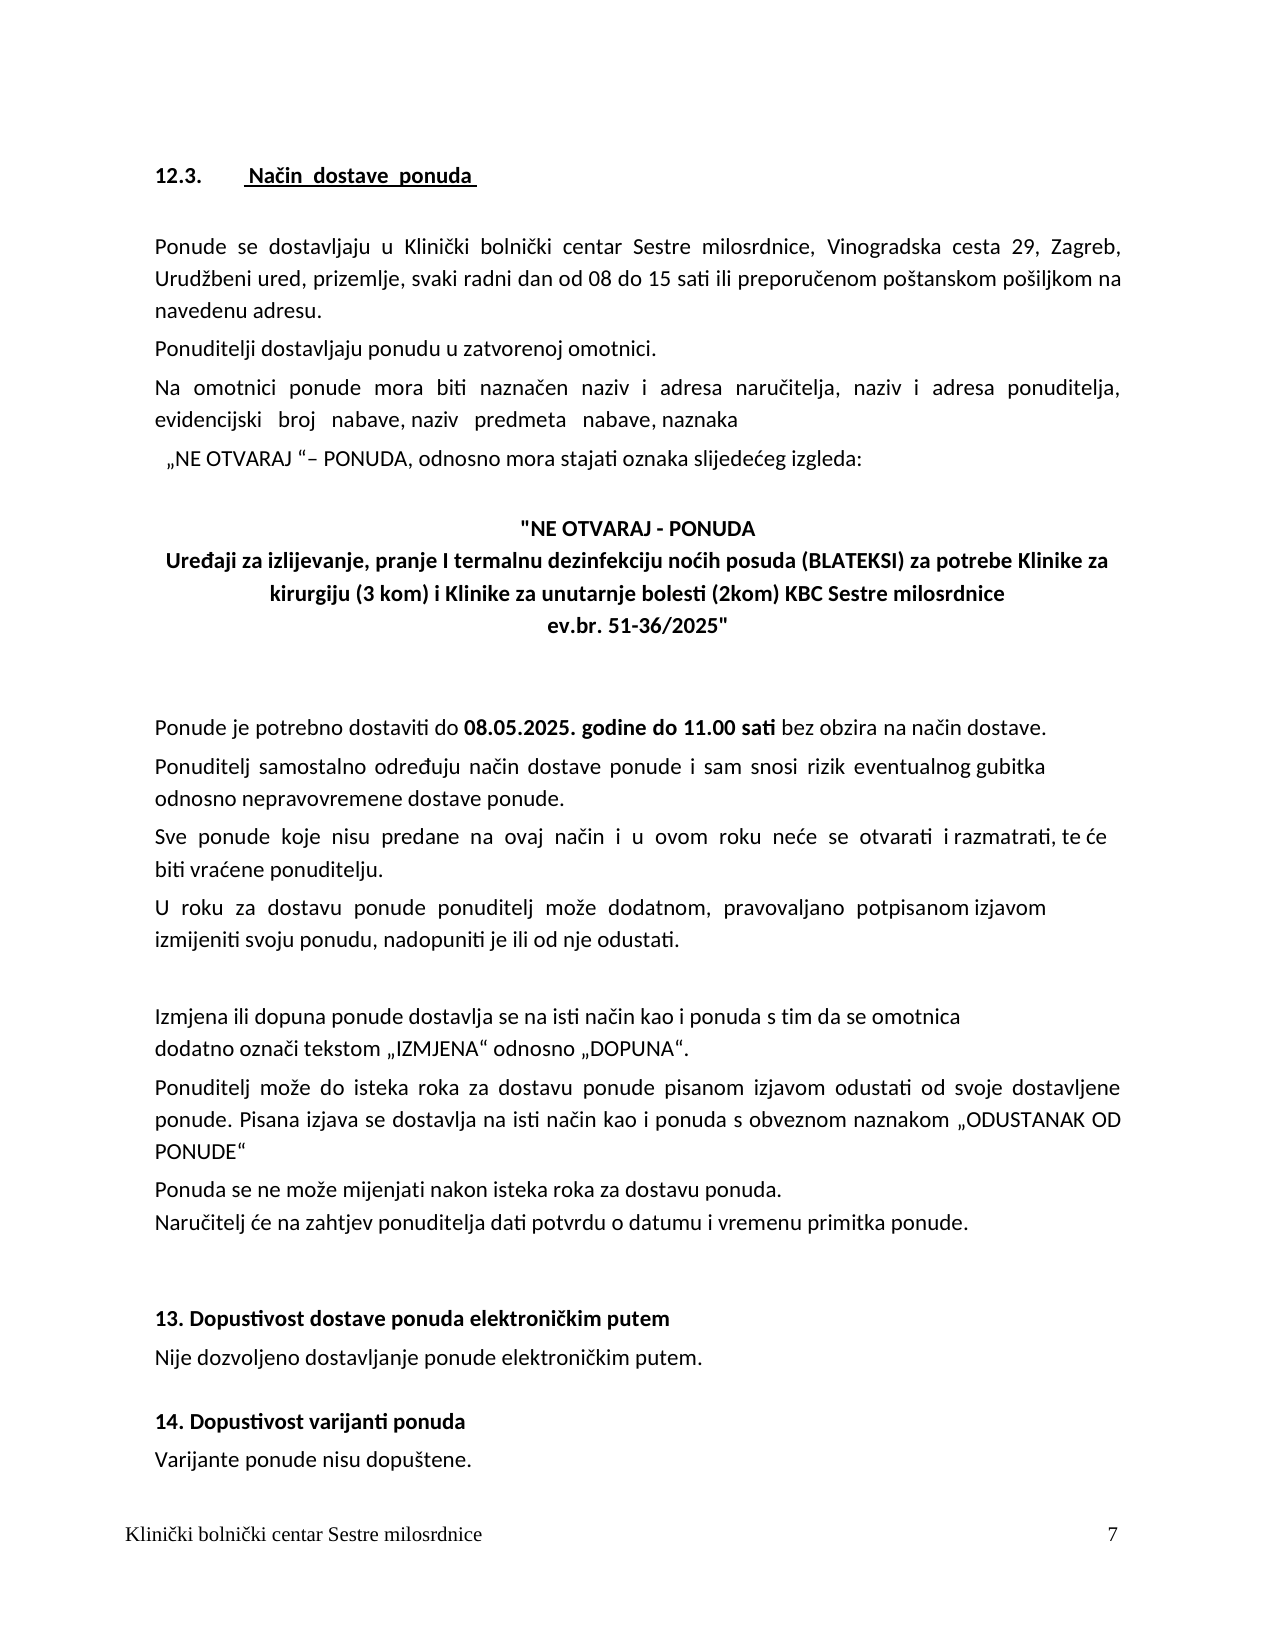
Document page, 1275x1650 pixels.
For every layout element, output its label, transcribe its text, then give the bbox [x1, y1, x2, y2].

text „NE OTVARAJ “– PONUDA, odnosno mora stajati oznaka slijedećeg izgleda: [154, 444, 1121, 472]
text "NE OTVARAJ - PONUDA [154, 514, 1121, 542]
text Naručitelj će na zahtjev ponuditelja dati potvrdu o datumu i vremenu primitka ponude. [154, 1208, 1121, 1236]
text Varijante ponude nisu dopuštene. [154, 1446, 1121, 1473]
text Nije dozvoljeno dostavljanje ponude elektroničkim putem. [154, 1343, 1121, 1371]
text 14. Dopustivost varijanti ponuda [154, 1407, 1121, 1435]
text U roku za dostavu ponude ponuditelj može dodatnom, pravovaljano potpisanom izjavom izmijeniti svoju ponudu, nadopuniti je ili od nje odustati. [154, 893, 1121, 953]
text Ponude se dostavljaju u Klinički bolnički centar Sestre milosrdnice, Vinogradska cesta 29, Zagreb, Urudžbeni ured, prizemlje, svaki radni dan od 08 do 15 sati ili preporučenom poštanskom pošiljkom na navedenu adresu. [154, 232, 1121, 324]
text ev.br. 51-36/2025" [154, 611, 1121, 639]
text dodatno označi tekstom „IZMJENA“ odnosno „DOPUNA“. [154, 1034, 1121, 1062]
text Ponude je potrebno dostaviti do 08.05.2025. godine do 11.00 sati bez obzira na način dostave. [154, 713, 1121, 741]
text Sve ponude koje nisu predane na ovaj način i u ovom roku neće se otvarati i razmatrati, te će biti vraćene ponuditelju. [154, 822, 1121, 883]
text Na omotnici ponude mora biti naznačen naziv i adresa naručitelja, naziv i adresa ponuditelja, evidencijski broj nabave, naziv predmeta nabave, naznaka [154, 373, 1121, 433]
text Izmjena ili dopuna ponude dostavlja se na isti način kao i ponuda s tim da se omotnica [154, 1002, 1121, 1030]
text Ponuditelj samostalno određuju način dostave ponude i sam snosi rizik eventualnog gubitka odnosno nepravovremene dostave ponude. [154, 752, 1121, 812]
text Ponuditelji dostavljaju ponudu u zatvorenoj omotnici. [154, 334, 1121, 363]
text 12.3. Način dostave ponuda [154, 161, 1121, 189]
text Ponuditelj može do isteka roka za dostavu ponude pisanom izjavom odustati od svoje dostavljene ponude. Pisana izjava se dostavlja na isti način kao i ponuda s obveznom naznakom „ODUSTANAK OD PONUDE“ [154, 1073, 1121, 1165]
text Ponuda se ne može mijenjati nakon isteka roka za dostavu ponuda. [154, 1176, 1121, 1203]
text Uređaji za izlijevanje, pranje I termalnu dezinfekciju noćih posuda (BLATEKSI) za potrebe Klinike za kirurgiju (3 kom) i Klinike za unutarnje bolesti (2kom) KBC Sestre milosrdnice [154, 546, 1121, 607]
text 13. Dopustivost dostave ponuda elektroničkim putem [154, 1304, 1121, 1332]
